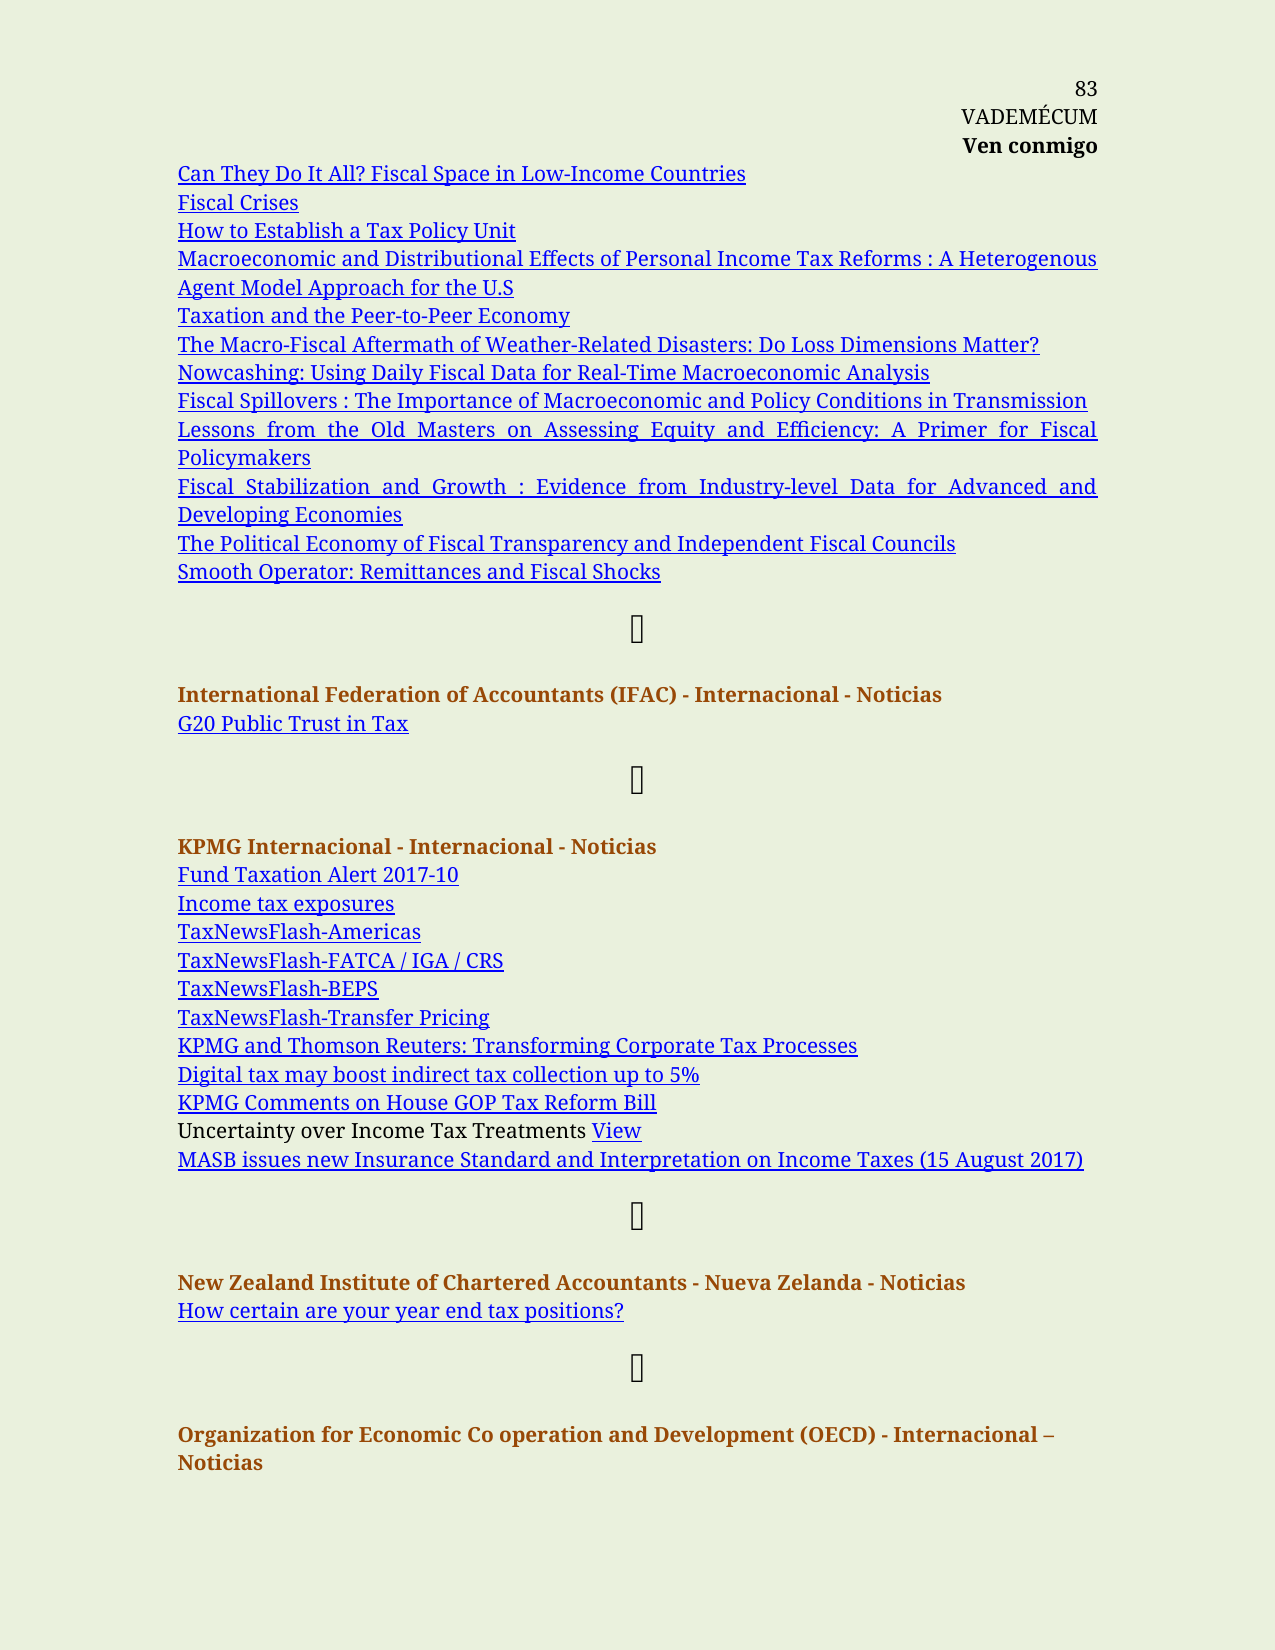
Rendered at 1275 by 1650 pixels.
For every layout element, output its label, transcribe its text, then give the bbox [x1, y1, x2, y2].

text Fiscal Crises [177, 188, 1098, 216]
text KPMG Comments on House GOP Tax Reform Bill [177, 1088, 1098, 1117]
text KPMG and Thomson Reuters: Transforming Corporate Tax Processes [177, 1031, 1098, 1060]
text International Federation of Accountants (IFAC) - Internacional - Noticias [177, 681, 1098, 709]
text MASB issues new Insurance Standard and Interpretation on Income Taxes (15 August 2017) [177, 1145, 1098, 1173]
text New Zealand Institute of Chartered Accountants - Nueva Zelanda - Noticias [177, 1268, 1098, 1297]
text KPMG Internacional - Internacional - Noticias [177, 832, 1098, 861]
text TaxNewsFlash-Americas [177, 917, 1098, 946]
text Smooth Operator: Remittances and Fiscal Shocks [177, 557, 1098, 586]
text Lessons from the Old Masters on Assessing Equity and Efficiency: A Primer for Fiscal Policymakers [177, 440, 1098, 472]
text Fiscal Spillovers : The Importance of Macroeconomic and Policy Conditions in Transmission [177, 387, 1098, 415]
text Fiscal Stabilization and Growth : Evidence from Industry-level Data for Advanced and Developing Economies [177, 472, 1098, 496]
text Digital tax may boost indirect tax collection up to 5% [177, 1060, 1098, 1088]
text Nowcashing: Using Daily Fiscal Data for Real-Time Macroeconomic Analysis [177, 358, 1098, 387]
text The Political Economy of Fiscal Transparency and Independent Fiscal Councils [177, 529, 1098, 557]
text Fund Taxation Alert 2017-10 [177, 861, 1098, 889]
text TaxNewsFlash-Transfer Pricing [177, 1003, 1098, 1031]
text TaxNewsFlash-FATCA / IGA / CRS [177, 946, 1098, 974]
text Macroeconomic and Distributional Effects of Personal Income Tax Reforms : A Heterogenous Agent Model Approach for the U.S [177, 244, 1098, 269]
text Organization for Economic Co operation and Development (OECD) - Internacional – Noticias [177, 1420, 1098, 1477]
text The Macro-Fiscal Aftermath of Weather-Related Disasters: Do Loss Dimensions Matter? [177, 330, 1098, 358]
text Macroeconomic and Distributional Effects of Personal Income Tax Reforms : A Heterogenous Agent Model Approach for the U.S [177, 270, 1098, 301]
text How to Establish a Tax Policy Unit [177, 216, 1098, 244]
text G20 Public Trust in Tax [177, 709, 1098, 737]
text Fiscal Stabilization and Growth : Evidence from Industry-level Data for Advanced and Developing Economies [177, 497, 1098, 529]
text Income tax exposures [177, 889, 1098, 917]
text Can They Do It All? Fiscal Space in Low-Income Countries [177, 159, 1098, 188]
text Uncertainty over Income Tax Treatments View [177, 1117, 1098, 1145]
text How certain are your year end tax positions? [177, 1297, 1098, 1325]
text Lessons from the Old Masters on Assessing Equity and Efficiency: A Primer for Fiscal Policymakers [177, 415, 1098, 439]
text Taxation and the Peer-to-Peer Economy [177, 301, 1098, 330]
text TaxNewsFlash-BEPS [177, 974, 1098, 1003]
